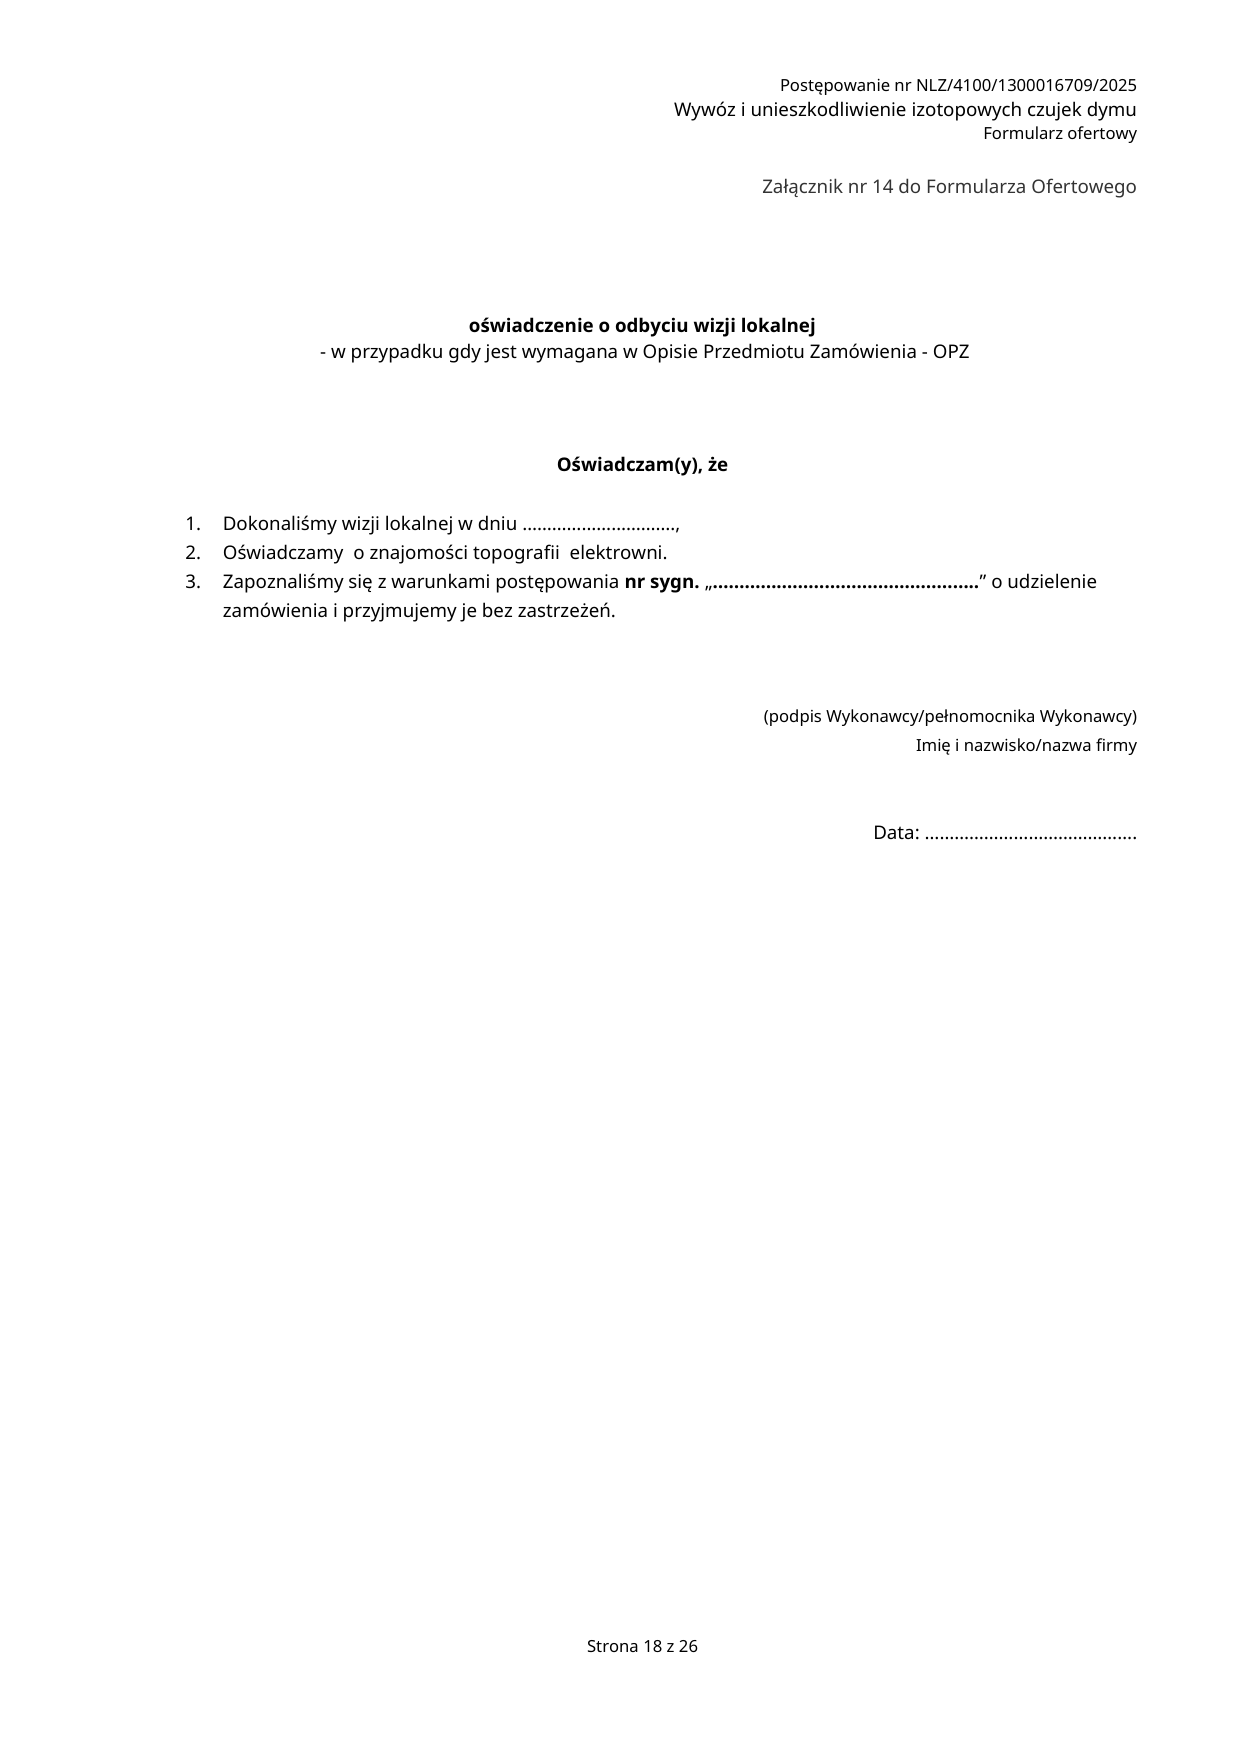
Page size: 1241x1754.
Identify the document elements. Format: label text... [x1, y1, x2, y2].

list Oświadczamy o znajomości topografii elektrowni. [185, 539, 1137, 564]
text - w przypadku gdy jest wymagana w Opisie Przedmiotu Zamówienia - OPZ [148, 338, 1137, 363]
text Data: ……………………………………. [148, 819, 1137, 845]
text Oświadczam(y), że [148, 451, 1137, 477]
subtitle Imię i nazwisko/nazwa firmy [148, 733, 1137, 756]
text (podpis Wykonawcy/pełnomocnika Wykonawcy) [148, 704, 1137, 727]
list Zapoznaliśmy się z warunkami postępowania nr sygn. „…………………………………………..” o udzielenie zamówienia i przyjmujemy je bez zastrzeżeń. [185, 568, 1137, 623]
list Dokonaliśmy wizji lokalnej w dniu …………………………., [185, 510, 1137, 535]
text Załącznik nr 14 do Formularza Ofertowego [148, 173, 1137, 199]
text oświadczenie o odbyciu wizji lokalnej [148, 312, 1137, 338]
